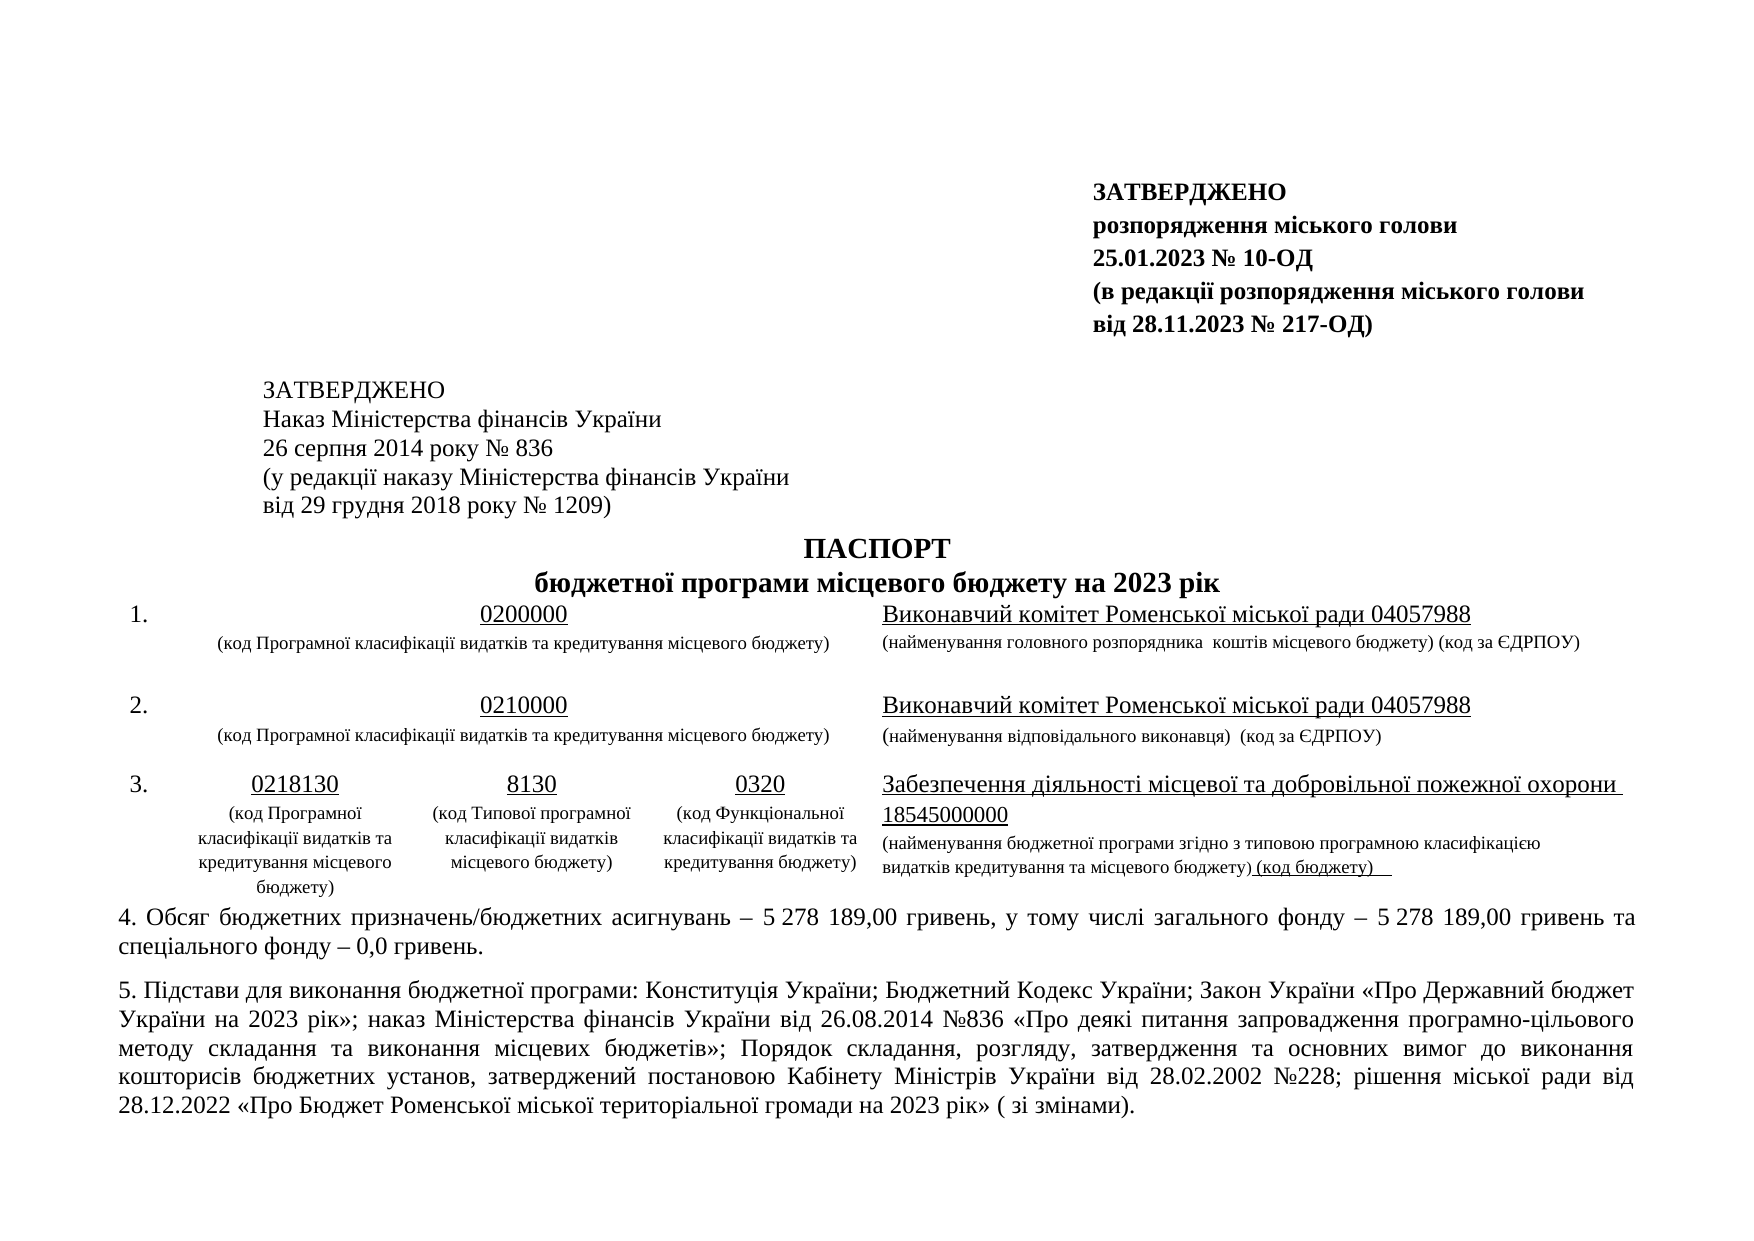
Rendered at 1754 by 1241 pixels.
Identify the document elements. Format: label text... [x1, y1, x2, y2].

table_header 1. [118, 599, 177, 691]
table_cell 0218130 (код Програмної класифікації видатків та кредитування місцевого бюджету) [177, 769, 413, 902]
table_cell 2. [118, 691, 177, 769]
text 25.01.2023 № 10-ОД [901, 243, 1636, 272]
table_cell 0320 (код Функціональної класифікації видатків та кредитування бюджету) [650, 769, 871, 902]
text від 28.11.2023 № 217-ОД) [901, 309, 1636, 338]
text 4. Обсяг бюджетних призначень/бюджетних асигнувань – 5 278 189,00 гривень, у тому числі загального фонду – 5 278 189,00 гривень та спеціального фонду – 0,0 гривень. [118, 902, 1636, 959]
subtitle ПАСПОРТ бюджетної програми місцевого бюджету на 2023 рік [118, 532, 1636, 599]
table_cell 3. [118, 769, 177, 902]
text ЗАТВЕРДЖЕНО [901, 177, 1636, 206]
table_cell Забезпечення діяльності місцевої та добровільної пожежної охорони 18545000000 (найменування бюджетної програми згідно з типовою програмною класифікацією видатків кредитування та місцевого бюджету) (код бюджету) [871, 769, 1654, 902]
text розпорядження міського голови [901, 210, 1636, 239]
table_header Виконавчий комітет Роменської міської ради 04057988 (найменування головного розпорядника коштів місцевого бюджету) (код за ЄДРПОУ) [871, 599, 1654, 691]
table_cell 0210000 (код Програмної класифікації видатків та кредитування місцевого бюджету) [177, 691, 871, 769]
text (в редакції розпорядження міського голови [901, 276, 1636, 305]
table_header 0200000 (код Програмної класифікації видатків та кредитування місцевого бюджету) [177, 599, 871, 691]
text 5. Підстави для виконання бюджетної програми: Конституція України; Бюджетний Кодекс України; Закон України «Про Державний бюджет України на 2023 рік»; наказ Міністерства фінансів України від 26.08.2014 №836 «Про деякі питання запровадження програмно-цільового методу складання та виконання місцевих бюджетів»; Порядок складання, розгляду, затвердження та основних вимог до виконання кошторисів бюджетних установ, затверджений постановою Кабінету Міністрів України від 28.02.2002 №228; рішення міської ради від 28.12.2022 «Про Бюджет Роменської міської територіальної громади на 2023 рік» ( зі змінами). [118, 975, 1636, 1119]
table_cell 8130 (код Типової програмної класифікації видатків місцевого бюджету) [413, 769, 650, 902]
table_header [118, 375, 1636, 519]
table_cell Виконавчий комітет Роменської міської ради 04057988 (найменування відповідального виконавця) (код за ЄДРПОУ) [871, 691, 1654, 769]
